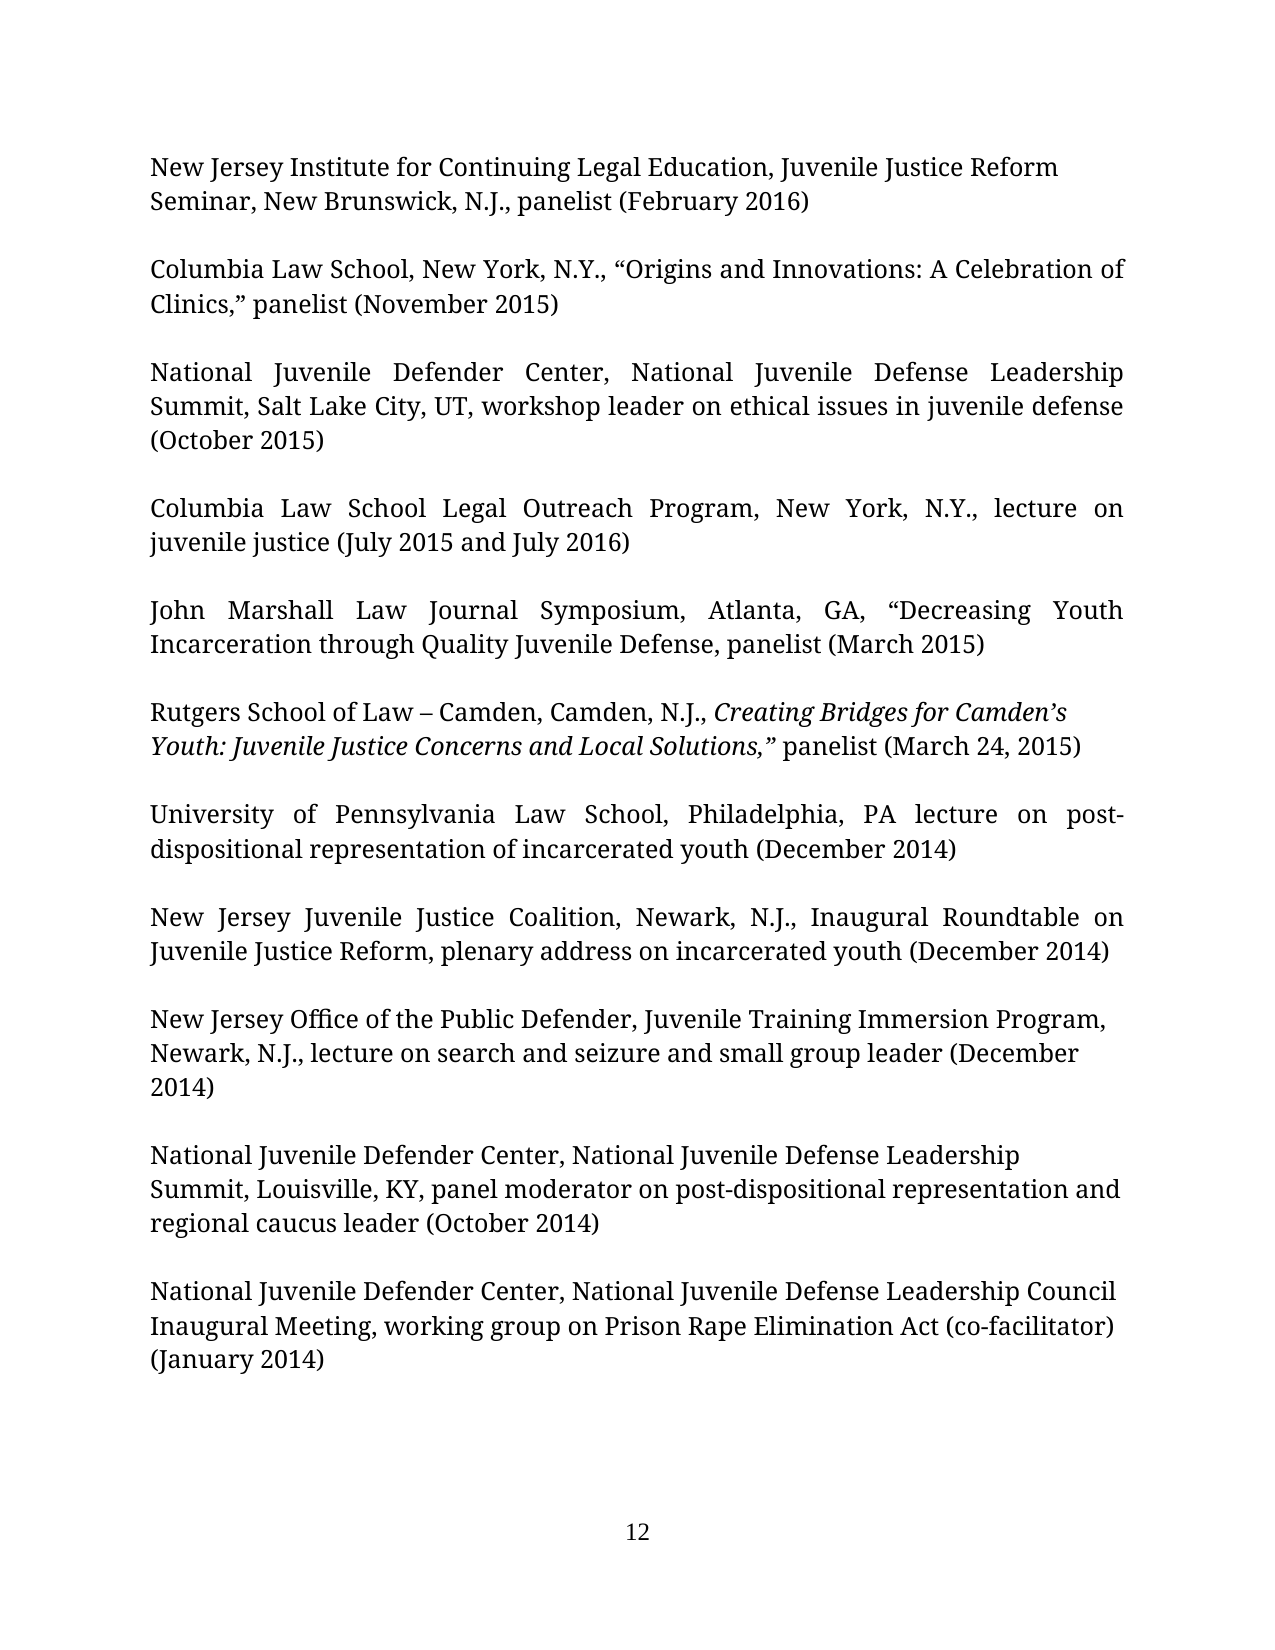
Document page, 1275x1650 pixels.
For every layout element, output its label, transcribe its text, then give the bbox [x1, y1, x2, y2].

text Columbia Law School, New York, N.Y., “Origins and Innovations: A Celebration of Clinics,” panelist (November 2015) [150, 252, 1125, 320]
text Columbia Law School Legal Outreach Program, New York, N.Y., lecture on juvenile justice (July 2015 and July 2016) [150, 491, 1125, 559]
text Rutgers School of Law – Camden, Camden, N.J., Creating Bridges for Camden’s Youth: Juvenile Justice Concerns and Local Solutions,” panelist (March 24, 2015) [150, 695, 1125, 763]
text University of Pennsylvania Law School, Philadelphia, PA lecture on post-dispositional representation of incarcerated youth (December 2014) [150, 797, 1125, 865]
text New Jersey Office of the Public Defender, Juvenile Training Immersion Program, Newark, N.J., lecture on search and seizure and small group leader (December 2014) [150, 1002, 1125, 1104]
text John Marshall Law Journal Symposium, Atlanta, GA, “Decreasing Youth Incarceration through Quality Juvenile Defense, panelist (March 2015) [150, 593, 1125, 661]
text National Juvenile Defender Center, National Juvenile Defense Leadership Council Inaugural Meeting, working group on Prison Rape Elimination Act (co-facilitator)(January 2014) [150, 1274, 1125, 1376]
text National Juvenile Defender Center, National Juvenile Defense Leadership Summit, Louisville, KY, panel moderator on post-dispositional representation and regional caucus leader (October 2014) [150, 1138, 1125, 1240]
text National Juvenile Defender Center, National Juvenile Defense Leadership Summit, Salt Lake City, UT, workshop leader on ethical issues in juvenile defense (October 2015) [150, 354, 1125, 457]
text New Jersey Juvenile Justice Coalition, Newark, N.J., Inaugural Roundtable on Juvenile Justice Reform, plenary address on incarcerated youth (December 2014) [150, 899, 1125, 967]
list New Jersey Institute for Continuing Legal Education, Juvenile Justice Reform Seminar, New Brunswick, N.J., panelist (February 2016) [150, 150, 1125, 218]
